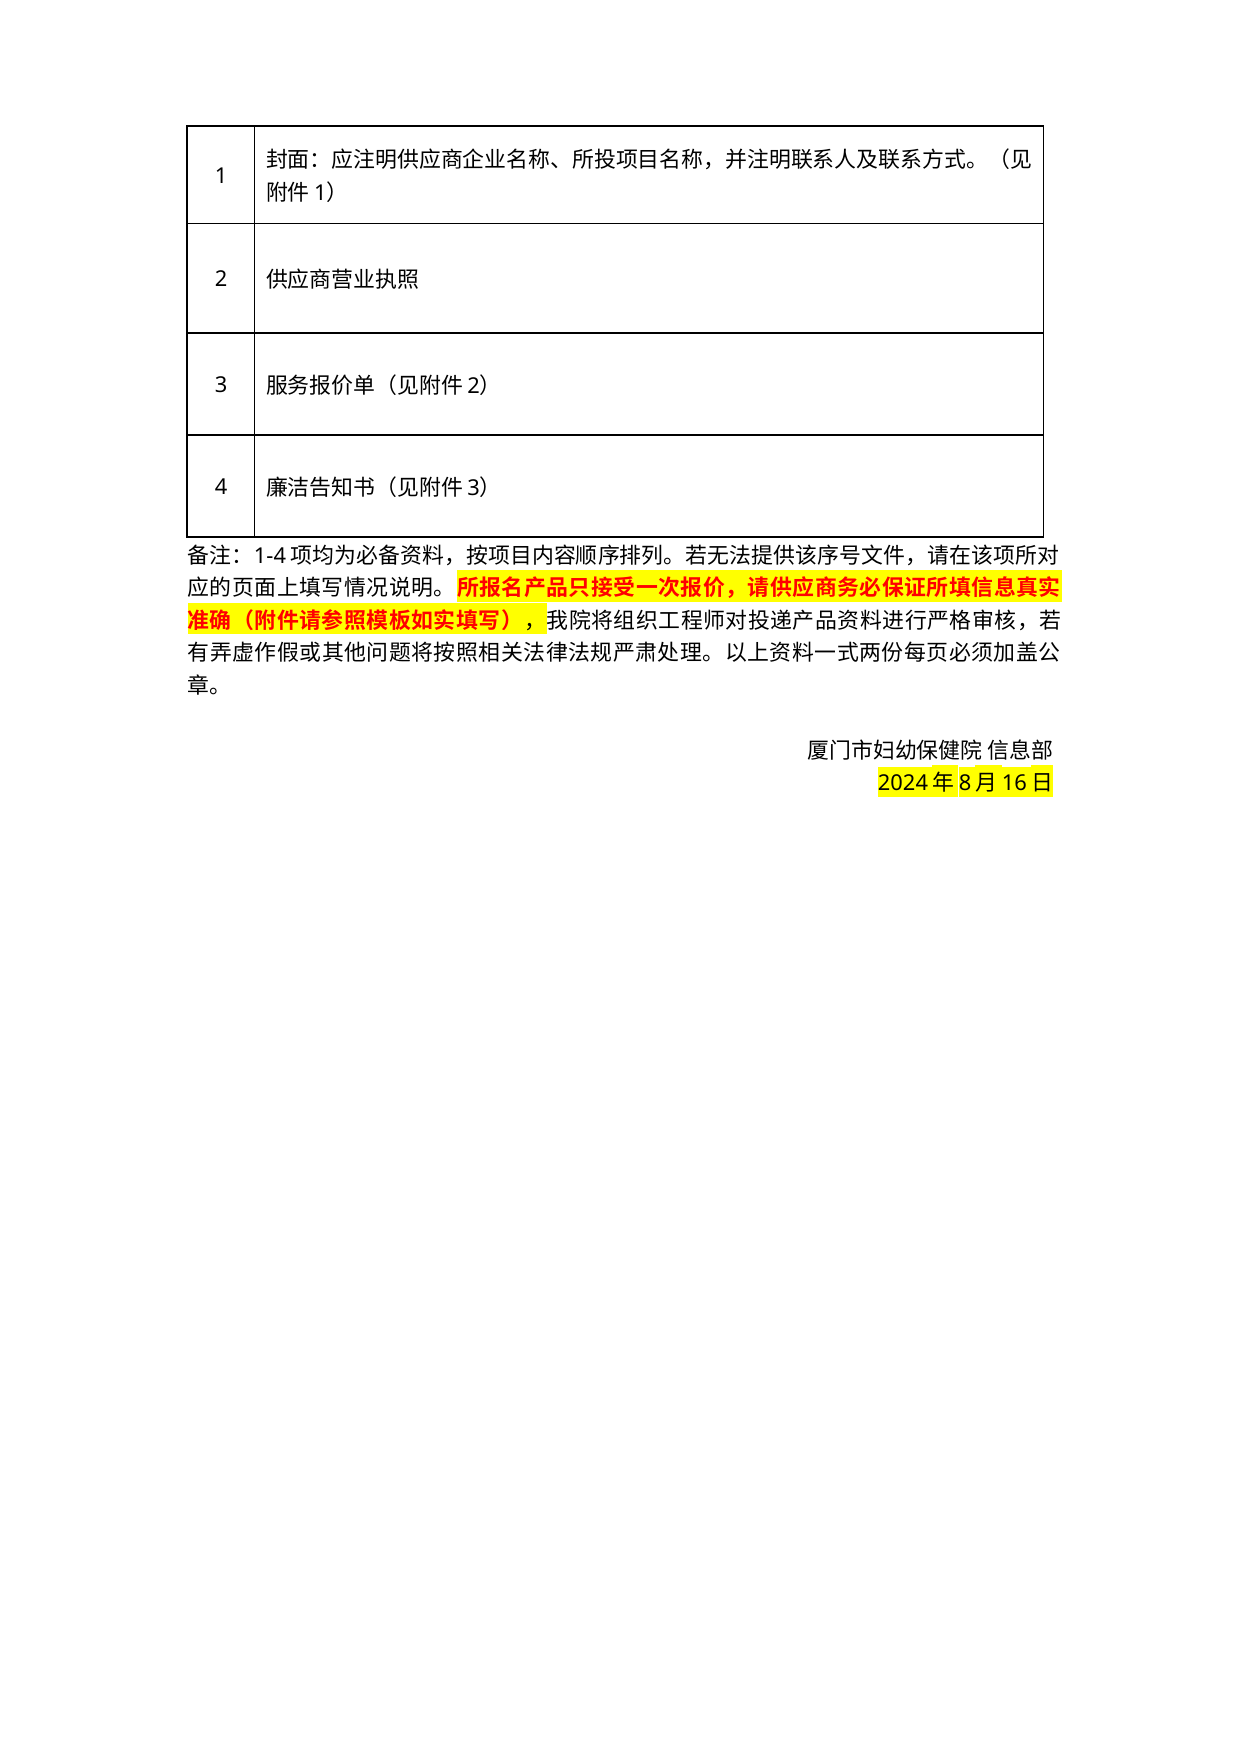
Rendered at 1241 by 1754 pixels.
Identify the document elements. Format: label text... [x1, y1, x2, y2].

table_cell 4 [188, 436, 254, 536]
table_cell 2 [188, 224, 254, 332]
text 2024年8月16日 [187, 765, 932, 797]
table_cell 服务报价单（见附件2） [255, 334, 1043, 434]
list 备注：1-4项均为必备资料，按项目内容顺序排列。若无法提供该序号文件，请在该项所对应的页面上填写情况说明。所报名产品只接受一次报价，请供应商务必保证所填信息真实准确（附件请参照模板如实填写），我院将组织工程师对投递产品资料进行严格审核，若有弄虚作假或其他问题将按照相关法律法规严肃处理。以上资料一式两份每页必须加盖公章。 [187, 537, 1062, 700]
table_cell 1 [188, 127, 254, 222]
table_cell 廉洁告知书（见附件3） [255, 436, 1043, 536]
table_cell 供应商营业执照 [255, 224, 1043, 332]
text 厦门市妇幼保健院 信息部 [712, 732, 1053, 765]
table_cell 封面：应注明供应商企业名称、所投项目名称，并注明联系人及联系方式。（见附件1） [255, 127, 1043, 222]
table_cell 3 [188, 334, 254, 434]
